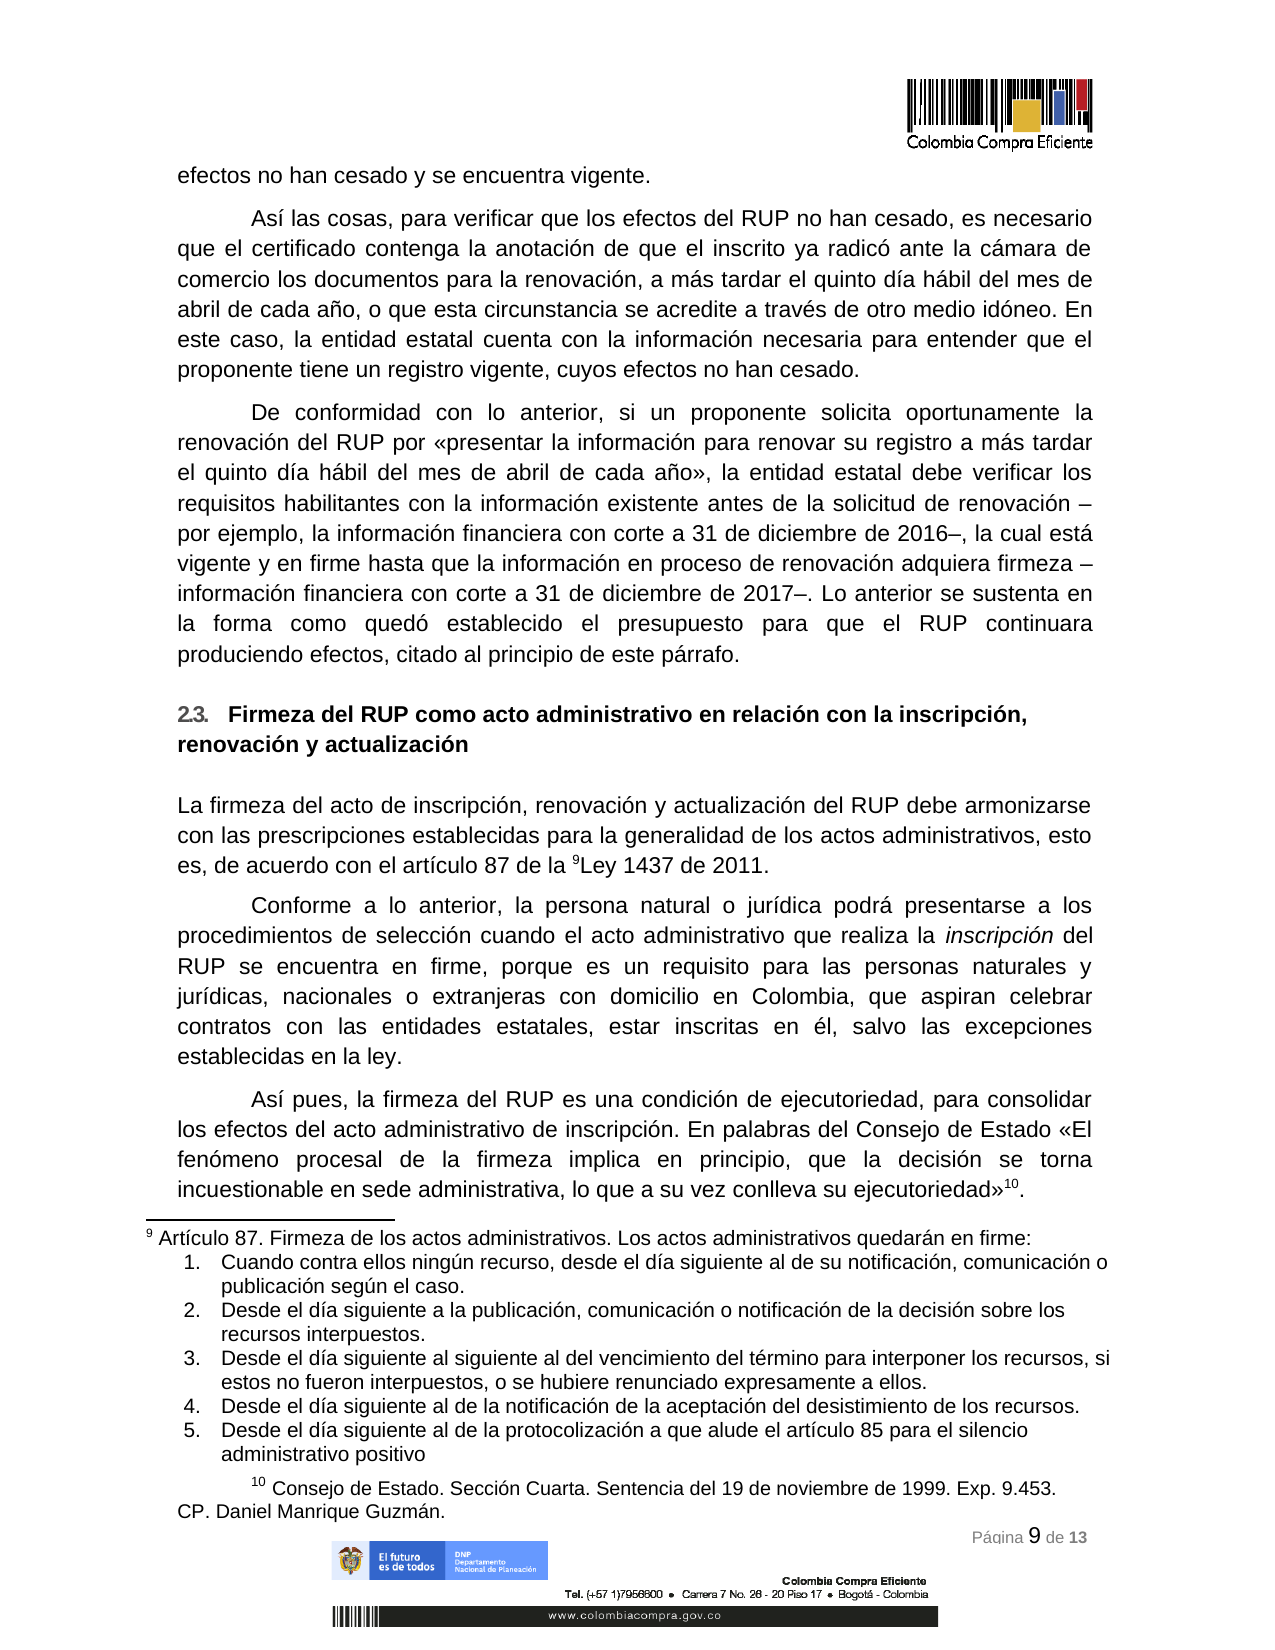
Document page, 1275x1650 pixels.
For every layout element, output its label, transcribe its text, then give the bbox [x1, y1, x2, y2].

text Así pues, la firmeza del RUP es una condición de ejecutoriedad, para consolidar los efectos del acto administrativo de inscripción. En palabras del Consejo de Estado «El fenómeno procesal de la firmeza implica en principio, que la decisión se torna incuestionable en sede administrativa, lo que a su vez conlleva su ejecutoriedad». [177, 1086, 1093, 1203]
picture [907, 79, 1093, 152]
subtitle Firmeza del RUP como acto administrativo en relación con la inscripción, renovación y actualización [177, 701, 1092, 758]
text Conforme a lo anterior, la persona natural o jurídica podrá presentarse a los procedimientos de selección cuando el acto administrativo que realiza la inscripción del RUP se encuentra en firme, porque es un requisito para las personas naturales y jurídicas, nacionales o extranjeras con domicilio en Colombia, que aspiran celebrar contratos con las entidades estatales, estar inscritas en él, salvo las excepciones establecidas en la ley. [177, 892, 1093, 1069]
picture [331, 1541, 939, 1627]
text Así las cosas, para verificar que los efectos del RUP no han cesado, es necesario que el certificado contenga la anotación de que el inscrito ya radicó ante la cámara de comercio los documentos para la renovación, a más tardar el quinto día hábil del mes de abril de cada año, o que esta circunstancia se acredite a través de otro medio idóneo. En este caso, la entidad estatal cuenta con la información necesaria para entender que el proponente tiene un registro vigente, cuyos efectos no han cesado. [177, 205, 1093, 383]
text La firmeza del acto de inscripción, renovación y actualización del RUP debe armonizarse con las prescripciones establecidas para la generalidad de los actos administrativos, esto es, de acuerdo con el artículo 87 de la Ley 1437 de 2011. [177, 792, 1092, 879]
text De conformidad con lo anterior, si un proponente solicita oportunamente la renovación del RUP por «presentar la información para renovar su registro a más tardar el quinto día hábil del mes de abril de cada año», la entidad estatal debe verificar los requisitos habilitantes con la información existente antes de la solicitud de renovación – por ejemplo, la información financiera con corte a 31 de diciembre de 2016–, la cual está vigente y en firme hasta que la información en proceso de renovación adquiera firmeza – información financiera con corte a 31 de diciembre de 2017–. Lo anterior se sustenta en la forma como quedó establecido el presupuesto para que el RUP continuara produciendo efectos, citado al principio de este párrafo. [177, 399, 1093, 667]
